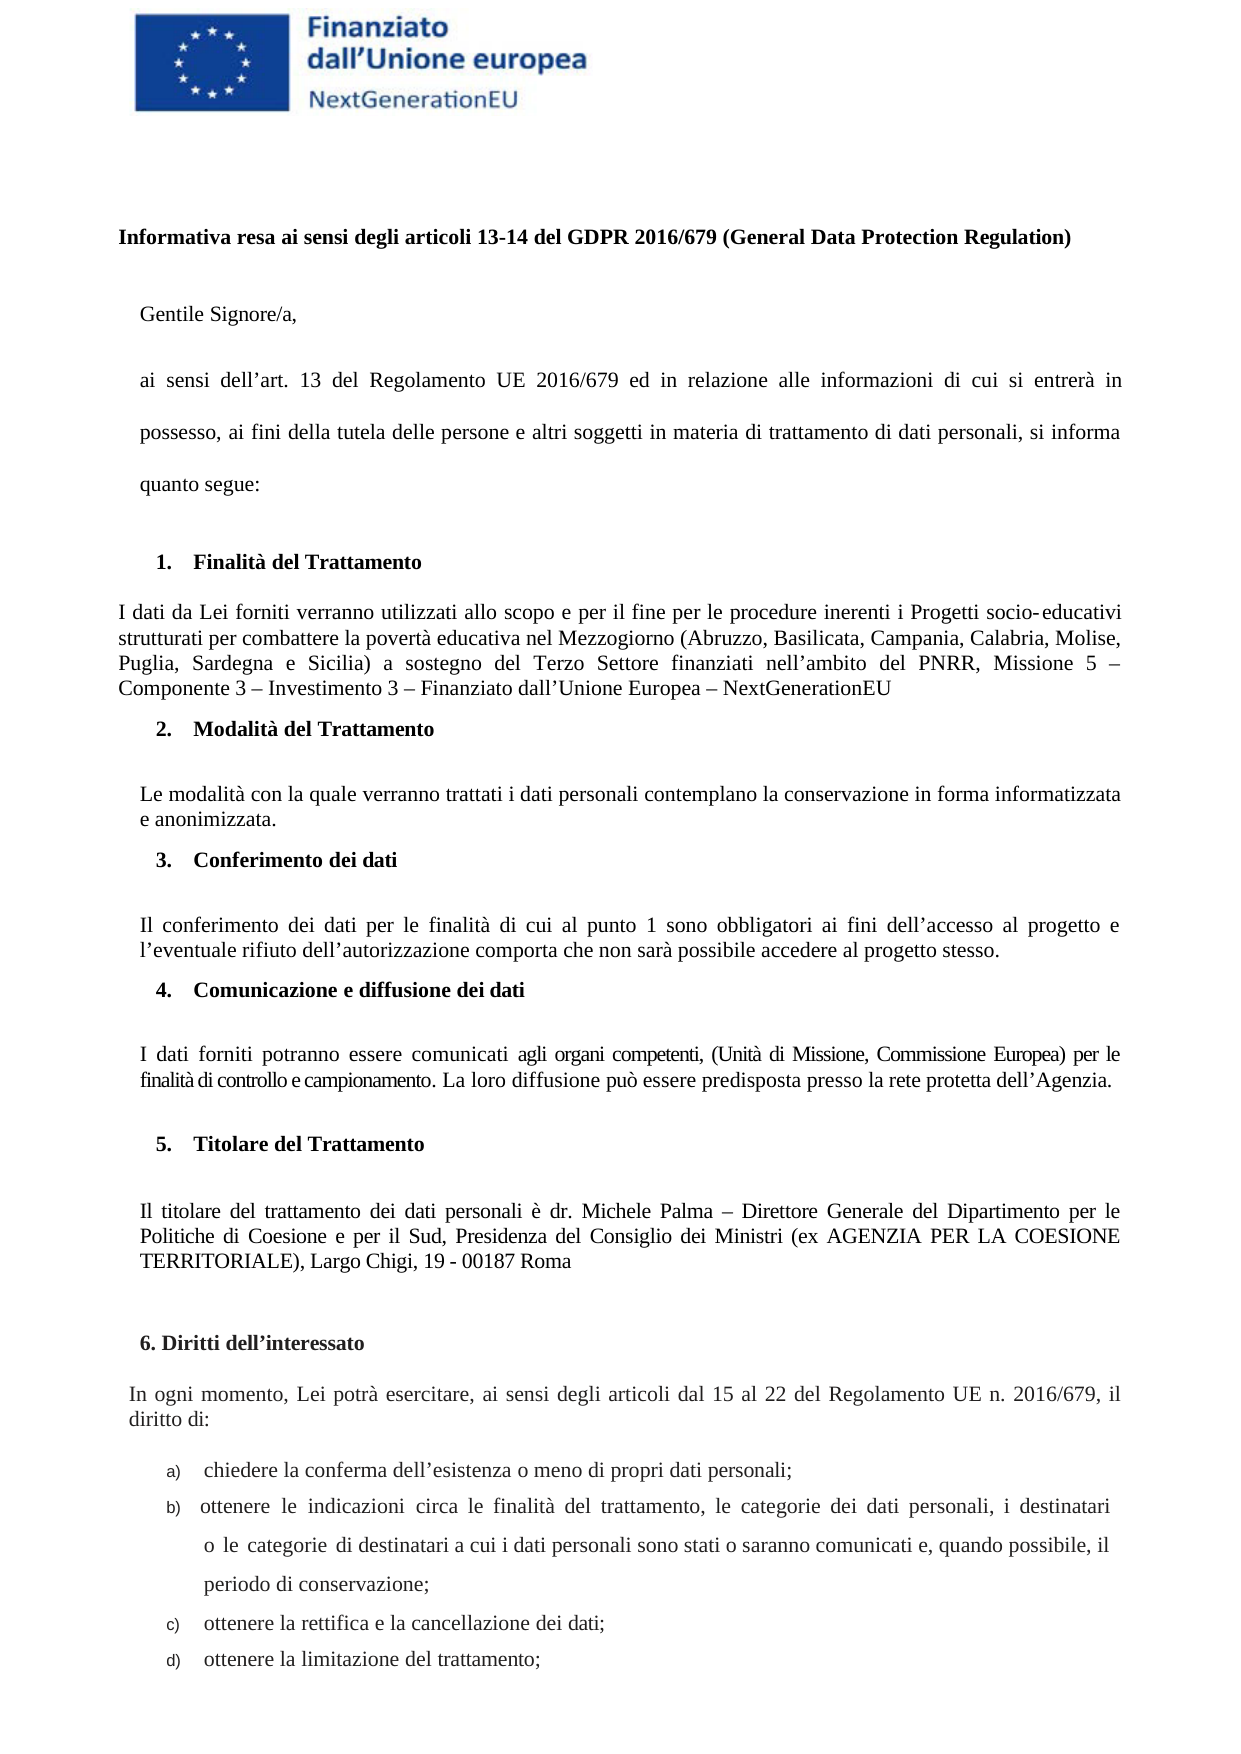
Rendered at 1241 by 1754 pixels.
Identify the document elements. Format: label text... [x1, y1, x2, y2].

list chiedere la conferma dell’esistenza o meno di propri dati personali; [166, 1457, 1122, 1482]
subtitle Titolare del Trattamento [156, 1131, 1122, 1157]
text In ogni momento, Lei potrà esercitare, ai sensi degli articoli dal 15 al 22 del Regolamento UE n. 2016/679, il diritto di: [129, 1381, 1122, 1431]
subtitle Comunicazione e diffusione dei dati [156, 977, 1122, 1002]
subtitle Conferimento dei dati [156, 847, 1122, 872]
text Il conferimento dei dati per le finalità di cui al punto 1 sono obbligatori ai fini dell’accesso al progetto e l’eventuale rifiuto dell’autorizzazione comporta che non sarà possibile accedere al progetto stesso. [139, 912, 1122, 962]
text Informativa resa ai sensi degli articoli 13-14 del GDPR 2016/679 (General Data Protection Regulation) [118, 224, 1122, 249]
list ottenere le indicazioni circa le finalità del trattamento, le categorie dei dati personali, i destinatari o le categorie di destinatari a cui i dati personali sono stati o saranno comunicati e, quando possibile, il periodo di conservazione; [166, 1493, 1111, 1596]
list ottenere la limitazione del trattamento; [166, 1646, 1122, 1671]
text 6. Diritti dell’interessato [139, 1330, 1122, 1356]
text I dati forniti potranno essere comunicati agli organi competenti, (Unità di Missione, Commissione Europea) per le finalità di controllo e campionamento. La loro diffusione può essere predisposta presso la rete protetta dell’Agenzia. [139, 1041, 1122, 1092]
subtitle Finalità del Trattamento [156, 549, 1122, 574]
list ottenere la rettifica e la cancellazione dei dati; [166, 1610, 1122, 1635]
text Le modalità con la quale verranno trattati i dati personali contemplano la conservazione in forma informatizzata e anonimizzata. [139, 781, 1122, 831]
text I dati da Lei forniti verranno utilizzati allo scopo e per il fine per le procedure inerenti i Progetti socio-educativi strutturati per combattere la povertà educativa nel Mezzogiorno (Abruzzo, Basilicata, Campania, Calabria, Molise, Puglia, Sardegna e Sicilia) a sostegno del Terzo Settore finanziati nell’ambito del PNRR, Missione 5 – Componente 3 – Investimento 3 – Finanziato dall’Unione Europea – NextGenerationEU [118, 599, 1122, 700]
text Il titolare del trattamento dei dati personali è dr. Michele Palma – Direttore Generale del Dipartimento per le Politiche di Coesione e per il Sud, Presidenza del Consiglio dei Ministri (ex AGENZIA PER LA COESIONE TERRITORIALE), Largo Chigi, 19 - 00187 Roma [139, 1198, 1122, 1273]
subtitle Modalità del Trattamento [156, 716, 1122, 741]
text ai sensi dell’art. 13 del Regolamento UE 2016/679 ed in relazione alle informazioni di cui si entrerà in possesso, ai fini della tutela delle persone e altri soggetti in materia di trattamento di dati personali, si informa quanto segue: [139, 367, 1122, 496]
text Gentile Signore/a, [139, 301, 1122, 326]
